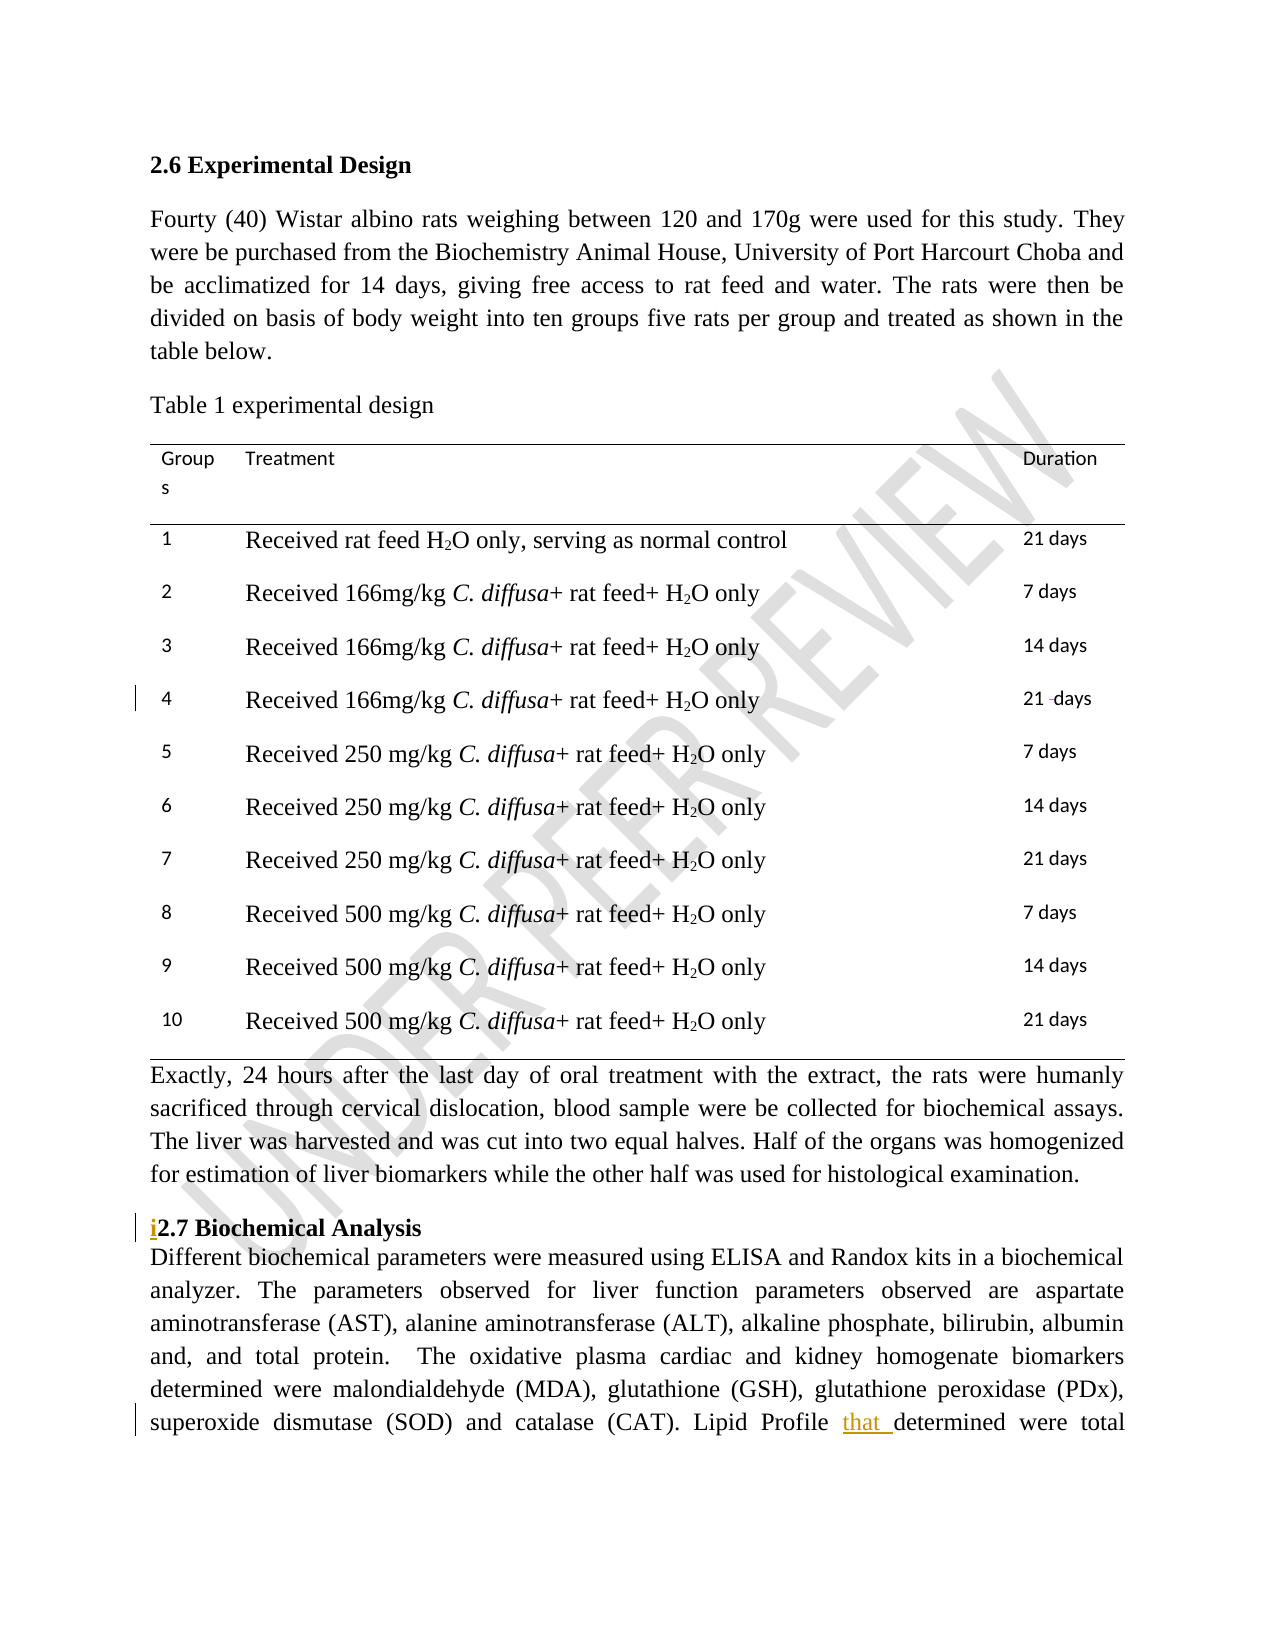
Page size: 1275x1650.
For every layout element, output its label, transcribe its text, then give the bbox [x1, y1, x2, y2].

table_cell Received 500 mg/kg C. diffusa+ rat feed+ H2O only [234, 1006, 1012, 1059]
text Exactly, 24 hours after the last day of oral treatment with the extract, the rats were humanly sacrificed through cervical dislocation, blood sample were be collected for biochemical assays. The liver was harvested and was cut into two equal halves. Half of the organs was homogenized for estimation of liver biomarkers while the other half was used for histological examination. [150, 1060, 1125, 1188]
table_cell 8 [150, 899, 234, 952]
text 2.7 Biochemical Analysis [150, 1213, 1125, 1242]
table_cell Received 250 mg/kg C. diffusa+ rat feed+ H2O only [234, 846, 1012, 899]
table_header Duration [1012, 445, 1125, 524]
table_header Treatment [234, 445, 1012, 524]
table_cell 7 days [1012, 899, 1125, 952]
table_cell 1 [150, 525, 234, 578]
table_cell 21 days [1012, 1006, 1125, 1059]
table_cell Received 500 mg/kg C. diffusa+ rat feed+ H2O only [234, 899, 1012, 952]
table_cell 9 [150, 953, 234, 1006]
table_cell Received 166mg/kg C. diffusa+ rat feed+ H2O only [234, 579, 1012, 632]
table_cell Received 166mg/kg C. diffusa+ rat feed+ H2O only [234, 632, 1012, 685]
text 2.6 Experimental Design [150, 150, 1125, 179]
table_cell 14 days [1012, 953, 1125, 1006]
table_cell 7 [150, 846, 234, 899]
table_cell 10 [150, 1006, 234, 1059]
table_cell 6 [150, 792, 234, 846]
table_header Groups [150, 445, 234, 524]
table_cell 21 days [1012, 685, 1125, 739]
table_cell 21 days [1012, 846, 1125, 899]
table_cell Received 166mg/kg C. diffusa+ rat feed+ H2O only [234, 685, 1012, 739]
table_cell 2 [150, 579, 234, 632]
table_cell 21 days [1012, 525, 1125, 578]
table_cell 14 days [1012, 632, 1125, 685]
table_cell Received 500 mg/kg C. diffusa+ rat feed+ H2O only [234, 953, 1012, 1006]
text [150, 1242, 1125, 1436]
table_cell Received 250 mg/kg C. diffusa+ rat feed+ H2O only [234, 739, 1012, 792]
table_cell Received 250 mg/kg C. diffusa+ rat feed+ H2O only [234, 792, 1012, 846]
text Table 1 experimental design [150, 390, 1125, 418]
table_cell 3 [150, 632, 234, 685]
table_cell Received rat feed H2O only, serving as normal control [234, 525, 1012, 578]
table_cell 5 [150, 739, 234, 792]
table_cell 7 days [1012, 579, 1125, 632]
table_cell 4 [150, 685, 234, 739]
table_cell 7 days [1012, 739, 1125, 792]
table_cell 14 days [1012, 792, 1125, 846]
text Fourty (40) Wistar albino rats weighing between 120 and 170g were used for this study. They were be purchased from the Biochemistry Animal House, University of Port Harcourt Choba and be acclimatized for 14 days, giving free access to rat feed and water. The rats were then be divided on basis of body weight into ten groups five rats per group and treated as shown in the table below. [150, 204, 1125, 365]
